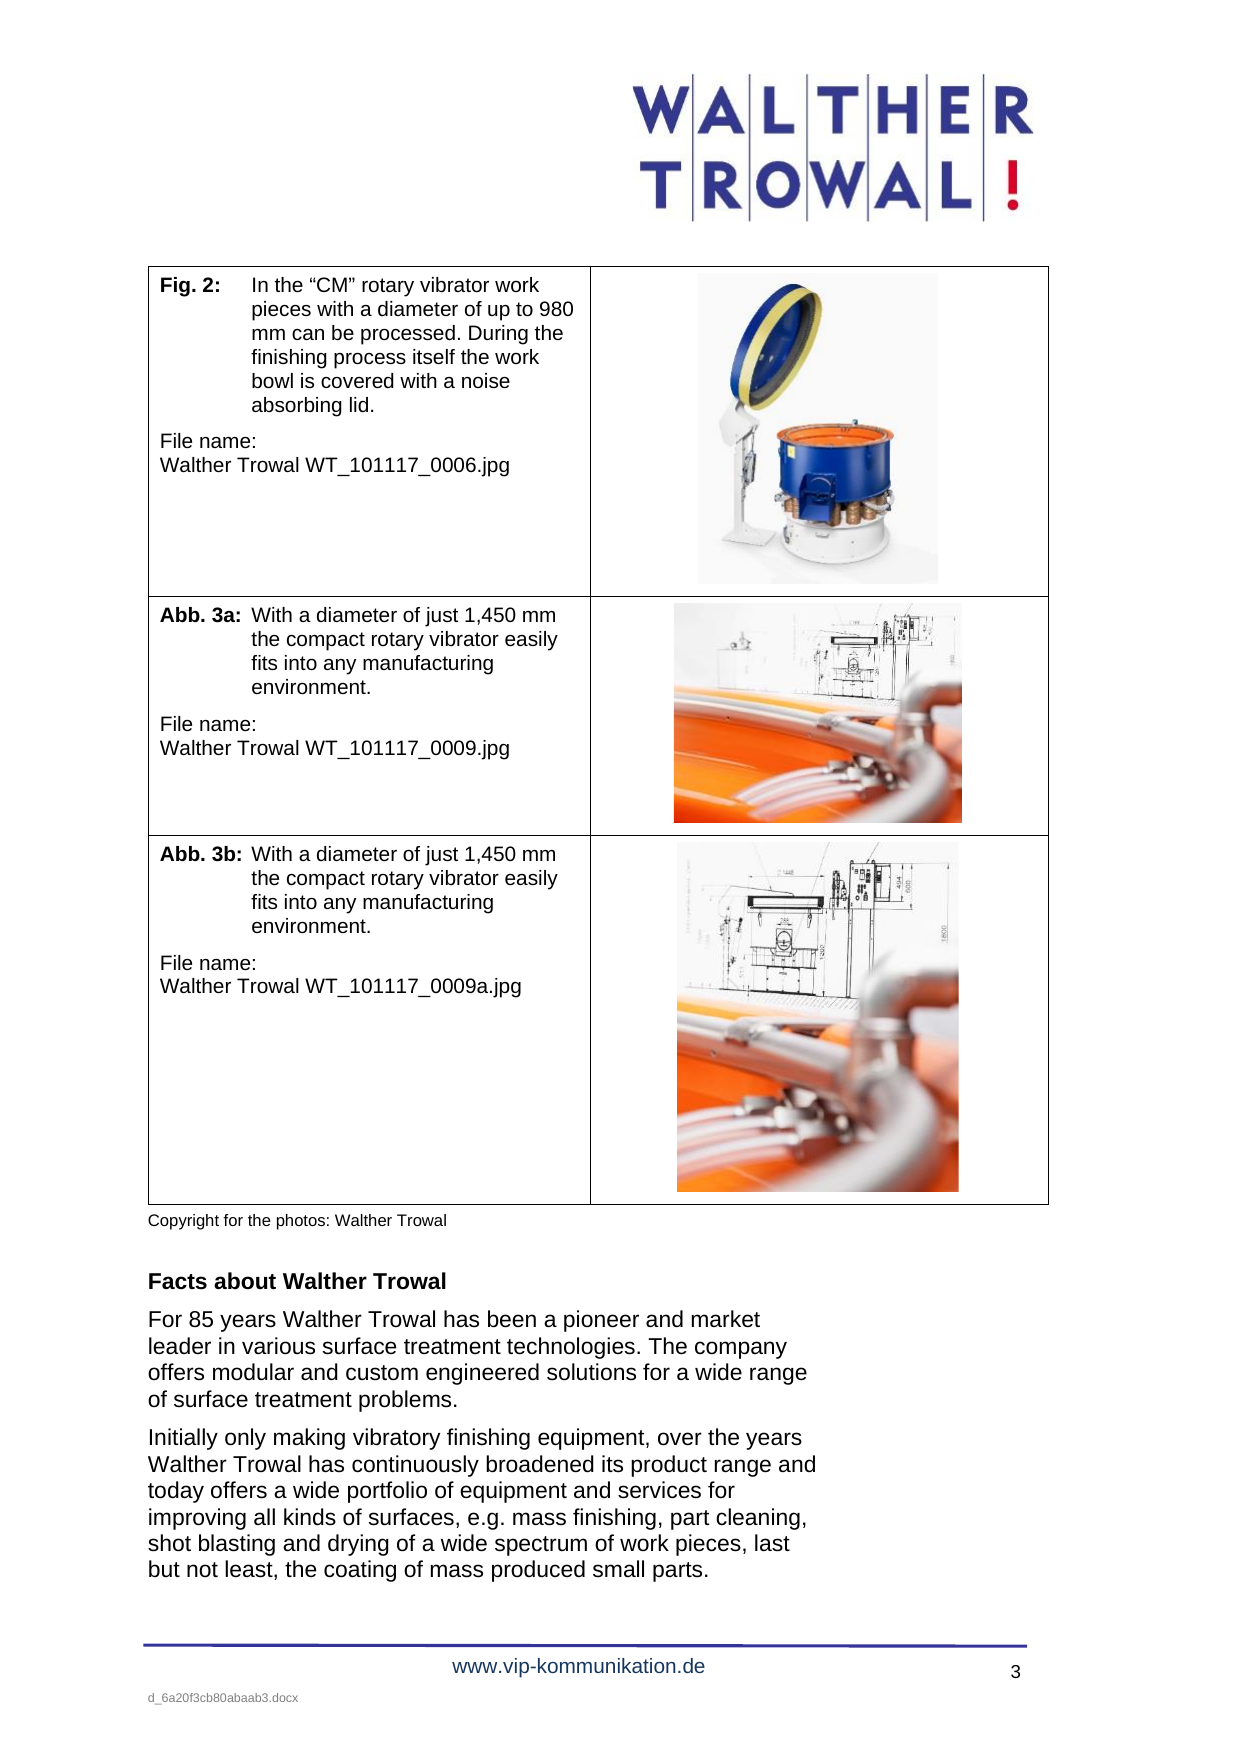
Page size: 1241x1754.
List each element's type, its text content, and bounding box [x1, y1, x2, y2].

picture [697, 273, 939, 584]
text Copyright for the photos: Walther Trowal [148, 1211, 823, 1230]
text Initially only making vibratory finishing equipment, over the years Walther Trowal has continuously broadened its product range and today offers a wide portfolio of equipment and services for improving all kinds of surfaces, e.g. mass finishing, part cleaning, shot blasting and drying of a wide spectrum of work pieces, last but not least, the coating of mass produced small parts. [148, 1424, 823, 1582]
table_cell [591, 836, 1048, 1204]
table_cell Fig. 2: In the “CM” rotary vibrator work pieces with a diameter of up to 980 mm can be processed. During the finishing process itself the work bowl is covered with a noise absorbing lid. File name: Walther Trowal WT_101117_0006.jpg [149, 267, 590, 596]
picture [677, 842, 959, 1192]
table_cell Abb. 3a: With a diameter of just 1,450 mm the compact rotary vibrator easily fits into any manufacturing environment. File name: Walther Trowal WT_101117_0009.jpg [149, 597, 590, 835]
text Facts about Walther Trowal [148, 1268, 809, 1294]
picture [632, 73, 1034, 222]
table_cell [591, 597, 1048, 835]
picture [673, 603, 962, 823]
text For 85 years Walther Trowal has been a pioneer and market leader in various surface treatment technologies. The company offers modular and custom engineered solutions for a wide range of surface treatment problems. [148, 1306, 822, 1412]
table_cell Abb. 3b: With a diameter of just 1,450 mm the compact rotary vibrator easily fits into any manufacturing environment. File name: Walther Trowal WT_101117_0009a.jpg [149, 836, 590, 1204]
table_cell [591, 267, 1048, 596]
